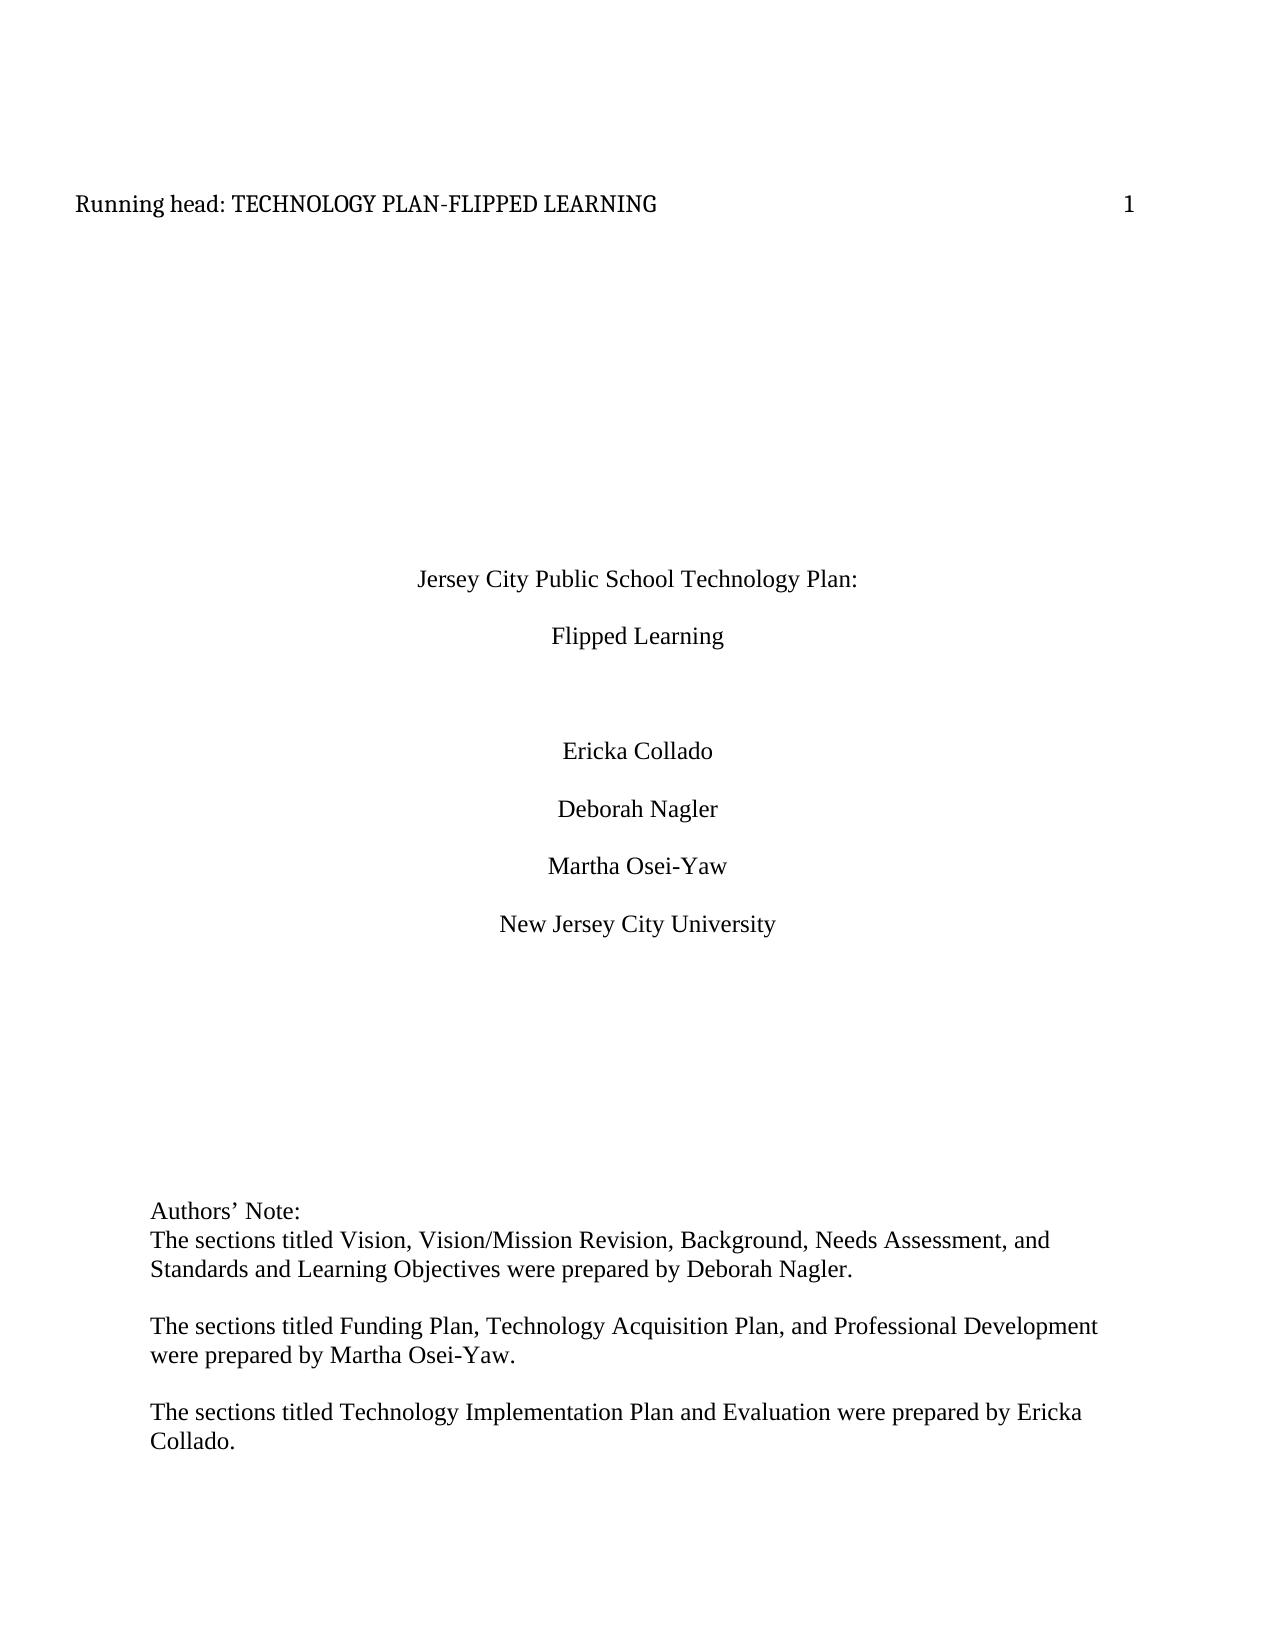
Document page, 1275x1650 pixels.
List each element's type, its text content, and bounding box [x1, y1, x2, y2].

text Authors’ Note: [150, 1196, 1125, 1225]
text The sections titled Vision, Vision/Mission Revision, Background, Needs Assessment, and Standards and Learning Objectives were prepared by Deborah Nagler. [150, 1225, 1125, 1282]
text Flipped Learning [150, 621, 1125, 650]
text New Jersey City University [150, 909, 1125, 937]
text The sections titled Technology Implementation Plan and Evaluation were prepared by Ericka Collado. [150, 1397, 1125, 1455]
text Martha Osei-Yaw [150, 851, 1125, 880]
text Ericka Collado [150, 736, 1125, 765]
text The sections titled Funding Plan, Technology Acquisition Plan, and Professional Development were prepared by Martha Osei-Yaw. [150, 1311, 1125, 1369]
text Deborah Nagler [150, 794, 1125, 822]
text Jersey City Public School Technology Plan: [150, 564, 1125, 592]
